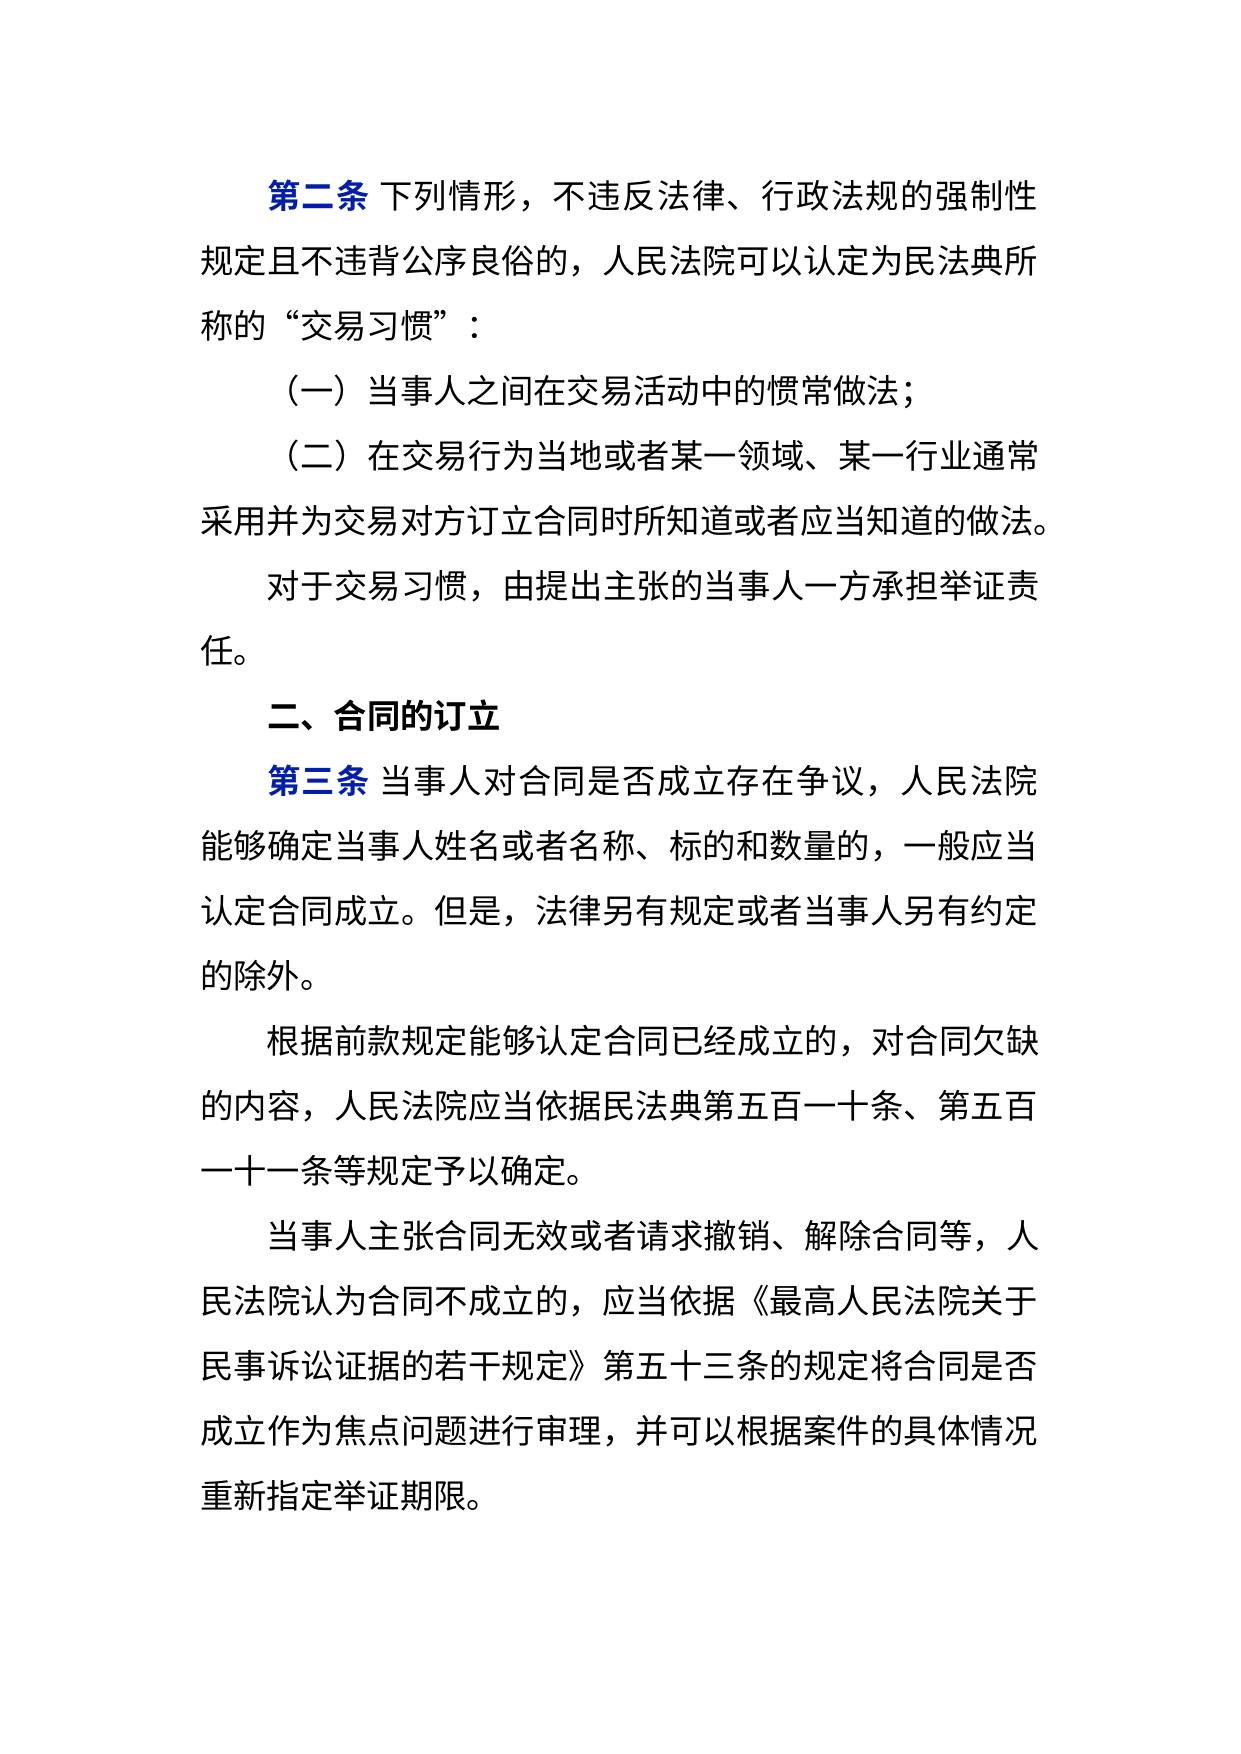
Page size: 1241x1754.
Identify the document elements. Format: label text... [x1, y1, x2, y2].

text 第二条 下列情形，不违反法律、行政法规的强制性规定且不违背公序良俗的，人民法院可以认定为民法典所称的“交易习惯”： [200, 162, 1040, 357]
text 对于交易习惯，由提出主张的当事人一方承担举证责任。 [200, 552, 1040, 682]
text 二、合同的订立 [200, 682, 1040, 747]
text （一）当事人之间在交易活动中的惯常做法； [200, 357, 1040, 422]
text 根据前款规定能够认定合同已经成立的，对合同欠缺的内容，人民法院应当依据民法典第五百一十条、第五百一十一条等规定予以确定。 [200, 1007, 1040, 1202]
text 第三条 当事人对合同是否成立存在争议，人民法院能够确定当事人姓名或者名称、标的和数量的，一般应当认定合同成立。但是，法律另有规定或者当事人另有约定的除外。 [200, 747, 1040, 1007]
text 当事人主张合同无效或者请求撤销、解除合同等，人民法院认为合同不成立的，应当依据《最高人民法院关于民事诉讼证据的若干规定》第五十三条的规定将合同是否成立作为焦点问题进行审理，并可以根据案件的具体情况重新指定举证期限。 [200, 1202, 1040, 1527]
text （二）在交易行为当地或者某一领域、某一行业通常采用并为交易对方订立合同时所知道或者应当知道的做法。 [200, 422, 1040, 552]
